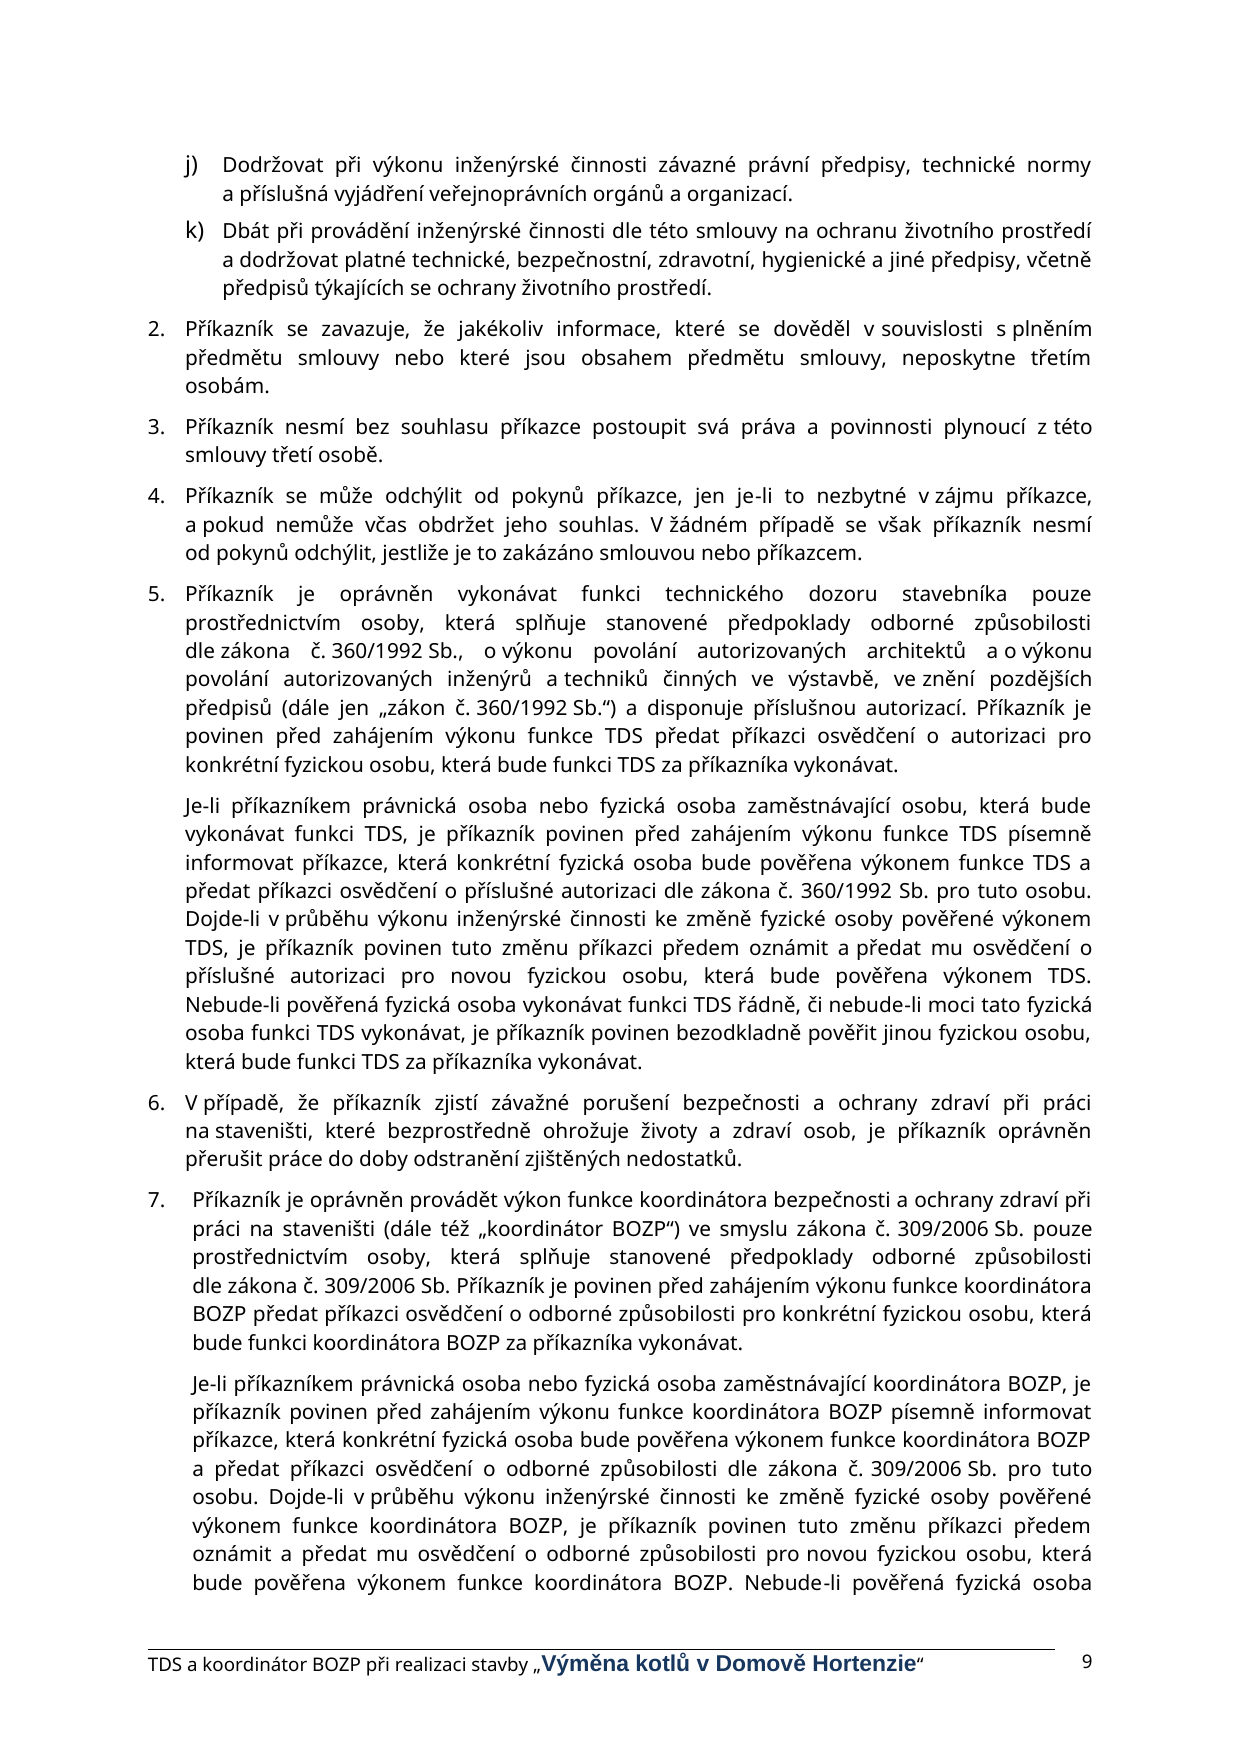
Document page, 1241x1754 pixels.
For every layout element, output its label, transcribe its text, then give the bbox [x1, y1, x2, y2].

list Příkazník se může odchýlit od pokynů příkazce, jen je-li to nezbytné v zájmu příkazce, a pokud nemůže včas obdržet jeho souhlas. V žádném případě se však příkazník nesmí od pokynů odchýlit, jestliže je to zakázáno smlouvou nebo příkazcem. [148, 481, 1092, 567]
list Dodržovat při výkonu inženýrské činnosti závazné právní předpisy, technické normy a příslušná vyjádření veřejnoprávních orgánů a organizací. [185, 148, 1092, 207]
list Příkazník je oprávněn vykonávat funkci technického dozoru stavebníka pouze prostřednictvím osoby, která splňuje stanovené předpoklady odborné způsobilosti dle zákona č. 360/1992 Sb., o výkonu povolání autorizovaných architektů a o výkonu povolání autorizovaných inženýrů a techniků činných ve výstavbě, ve znění pozdějších předpisů (dále jen „zákon č. 360/1992 Sb.“) a disponuje příslušnou autorizací. Příkazník je povinen před zahájením výkonu funkce TDS předat příkazci osvědčení o autorizaci pro konkrétní fyzickou osobu, která bude funkci TDS za příkazníka vykonávat. [148, 579, 1092, 778]
list V případě, že příkazník zjistí závažné porušení bezpečnosti a ochrany zdraví při práci na staveništi, které bezprostředně ohrožuje životy a zdraví osob, je příkazník oprávněn přerušit práce do doby odstranění zjištěných nedostatků. [148, 1088, 1092, 1173]
list Příkazník nesmí bez souhlasu příkazce postoupit svá práva a povinnosti plynoucí z této smlouvy třetí osobě. [148, 412, 1092, 469]
text 7. Příkazník je oprávněn provádět výkon funkce koordinátora bezpečnosti a ochrany zdraví při práci na staveništi (dále též „koordinátor BOZP“) ve smyslu zákona č. 309/2006 Sb. pouze prostřednictvím osoby, která splňuje stanovené předpoklady odborné způsobilosti dle zákona č. 309/2006 Sb. Příkazník je povinen před zahájením výkonu funkce koordinátora BOZP předat příkazci osvědčení o odborné způsobilosti pro konkrétní fyzickou osobu, která bude funkci koordinátora BOZP za příkazníka vykonávat. [148, 1186, 1092, 1356]
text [192, 1369, 1092, 1596]
list Příkazník se zavazuje, že jakékoliv informace, které se dověděl v souvislosti s plněním předmětu smlouvy nebo které jsou obsahem předmětu smlouvy, neposkytne třetím osobám. [148, 314, 1092, 399]
list Dbát při provádění inženýrské činnosti dle této smlouvy na ochranu životního prostředí a dodržovat platné technické, bezpečnostní, zdravotní, hygienické a jiné předpisy, včetně předpisů týkajících se ochrany životního prostředí. [185, 214, 1092, 302]
text Je-li příkazníkem právnická osoba nebo fyzická osoba zaměstnávající osobu, která bude vykonávat funkci TDS, je příkazník povinen před zahájením výkonu funkce TDS písemně informovat příkazce, která konkrétní fyzická osoba bude pověřena výkonem funkce TDS a předat příkazci osvědčení o příslušné autorizaci dle zákona č. 360/1992 Sb. pro tuto osobu. Dojde-li v průběhu výkonu inženýrské činnosti ke změně fyzické osoby pověřené výkonem TDS, je příkazník povinen tuto změnu příkazci předem oznámit a předat mu osvědčení o příslušné autorizaci pro novou fyzickou osobu, která bude pověřena výkonem TDS. Nebude-li pověřená fyzická osoba vykonávat funkci TDS řádně, či nebude-li moci tato fyzická osoba funkci TDS vykonávat, je příkazník povinen bezodkladně pověřit jinou fyzickou osobu, která bude funkci TDS za příkazníka vykonávat. [185, 791, 1092, 1075]
